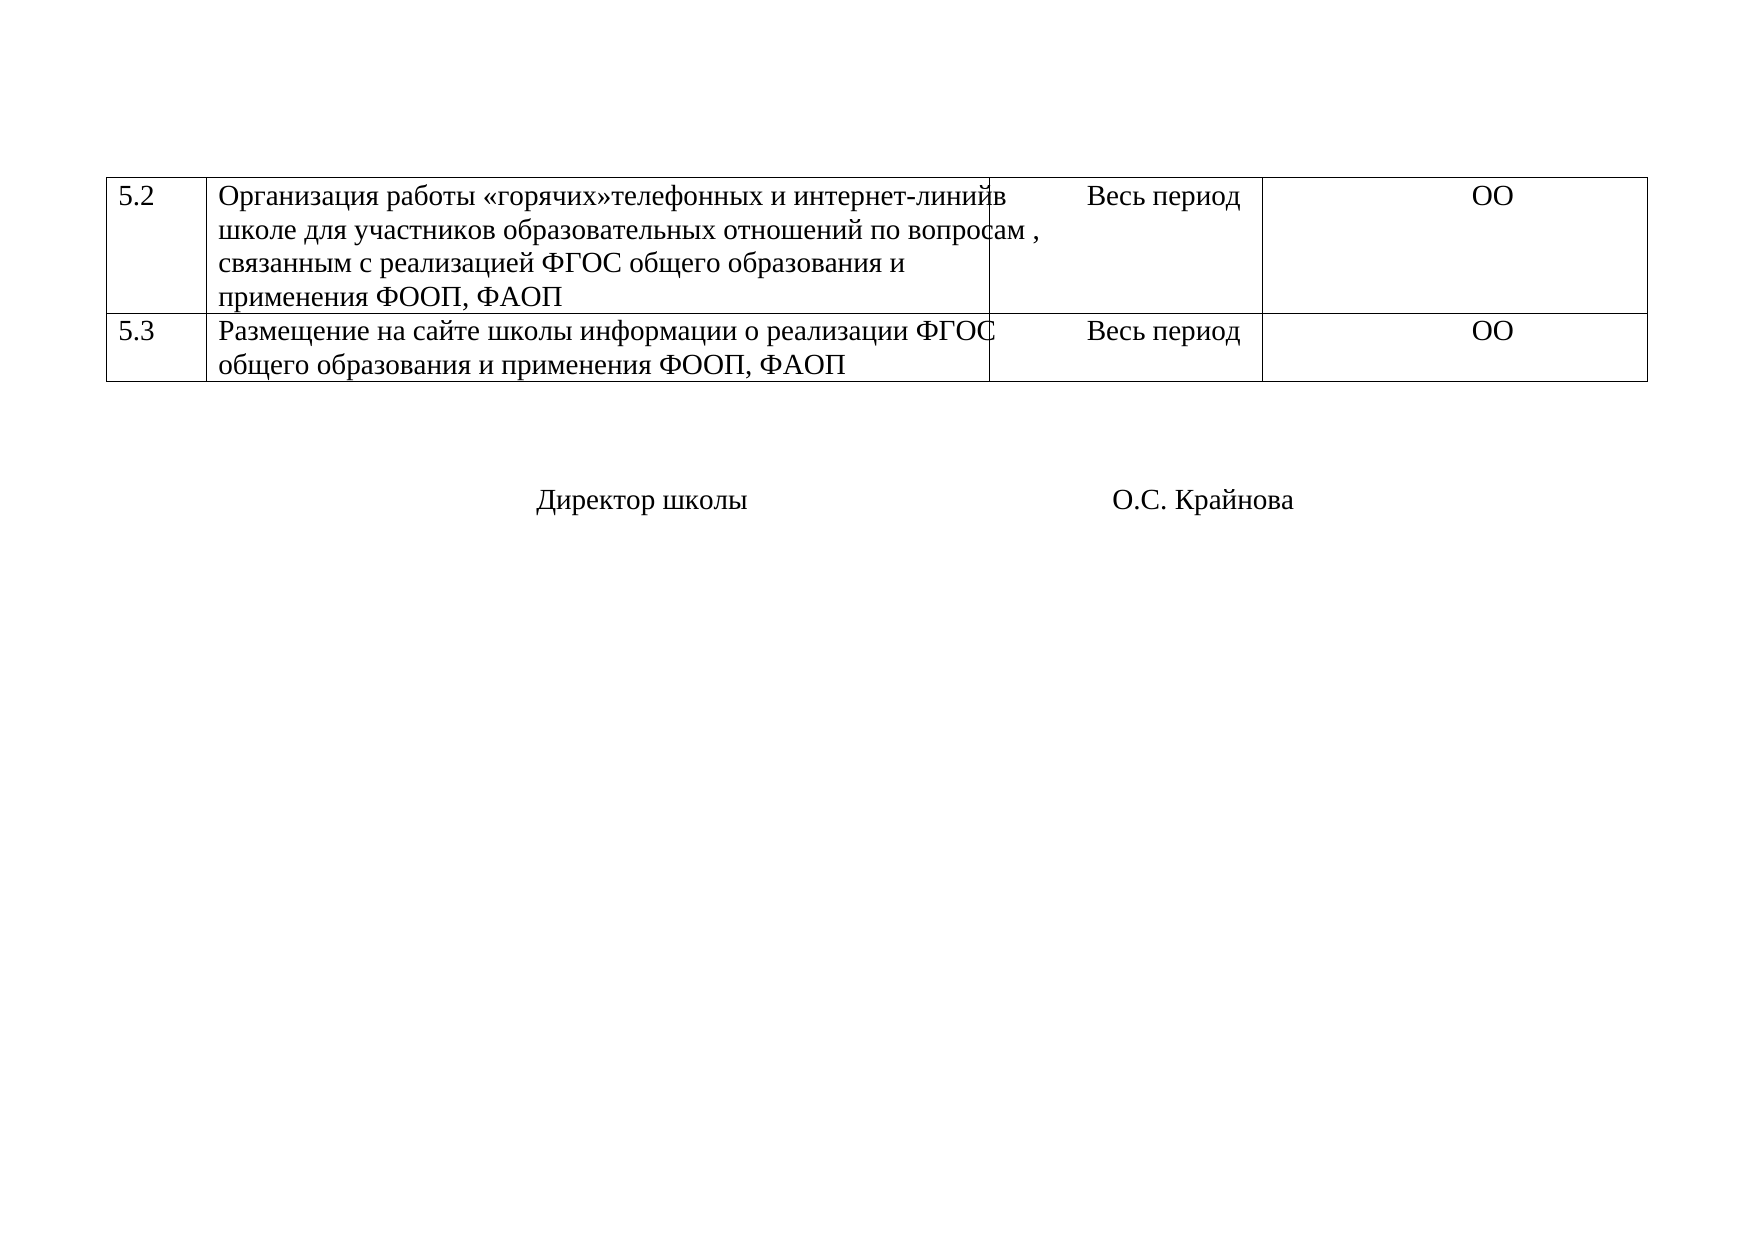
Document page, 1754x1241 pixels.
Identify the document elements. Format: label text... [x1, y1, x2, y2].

table_cell ОО [1263, 314, 1647, 381]
table_cell Весь период [990, 314, 1262, 381]
table_cell 5.3 [107, 314, 206, 381]
table_cell Организация работы «горячих»телефонных и интернет-линийв школе для участников образовательных отношений по вопросам , связанным с реализацией ФГОС общего образования и применения ФООП, ФАОП [207, 178, 989, 312]
table_cell Размещение на сайте школы информации о реализации ФГОС общего образования и применения ФООП, ФАОП [207, 314, 989, 381]
text Директор школы О.С. Крайнова [118, 482, 1712, 516]
table_cell Весь период [990, 178, 1262, 312]
table_cell 5.2 [107, 178, 206, 312]
table_cell ОО [1263, 178, 1647, 312]
